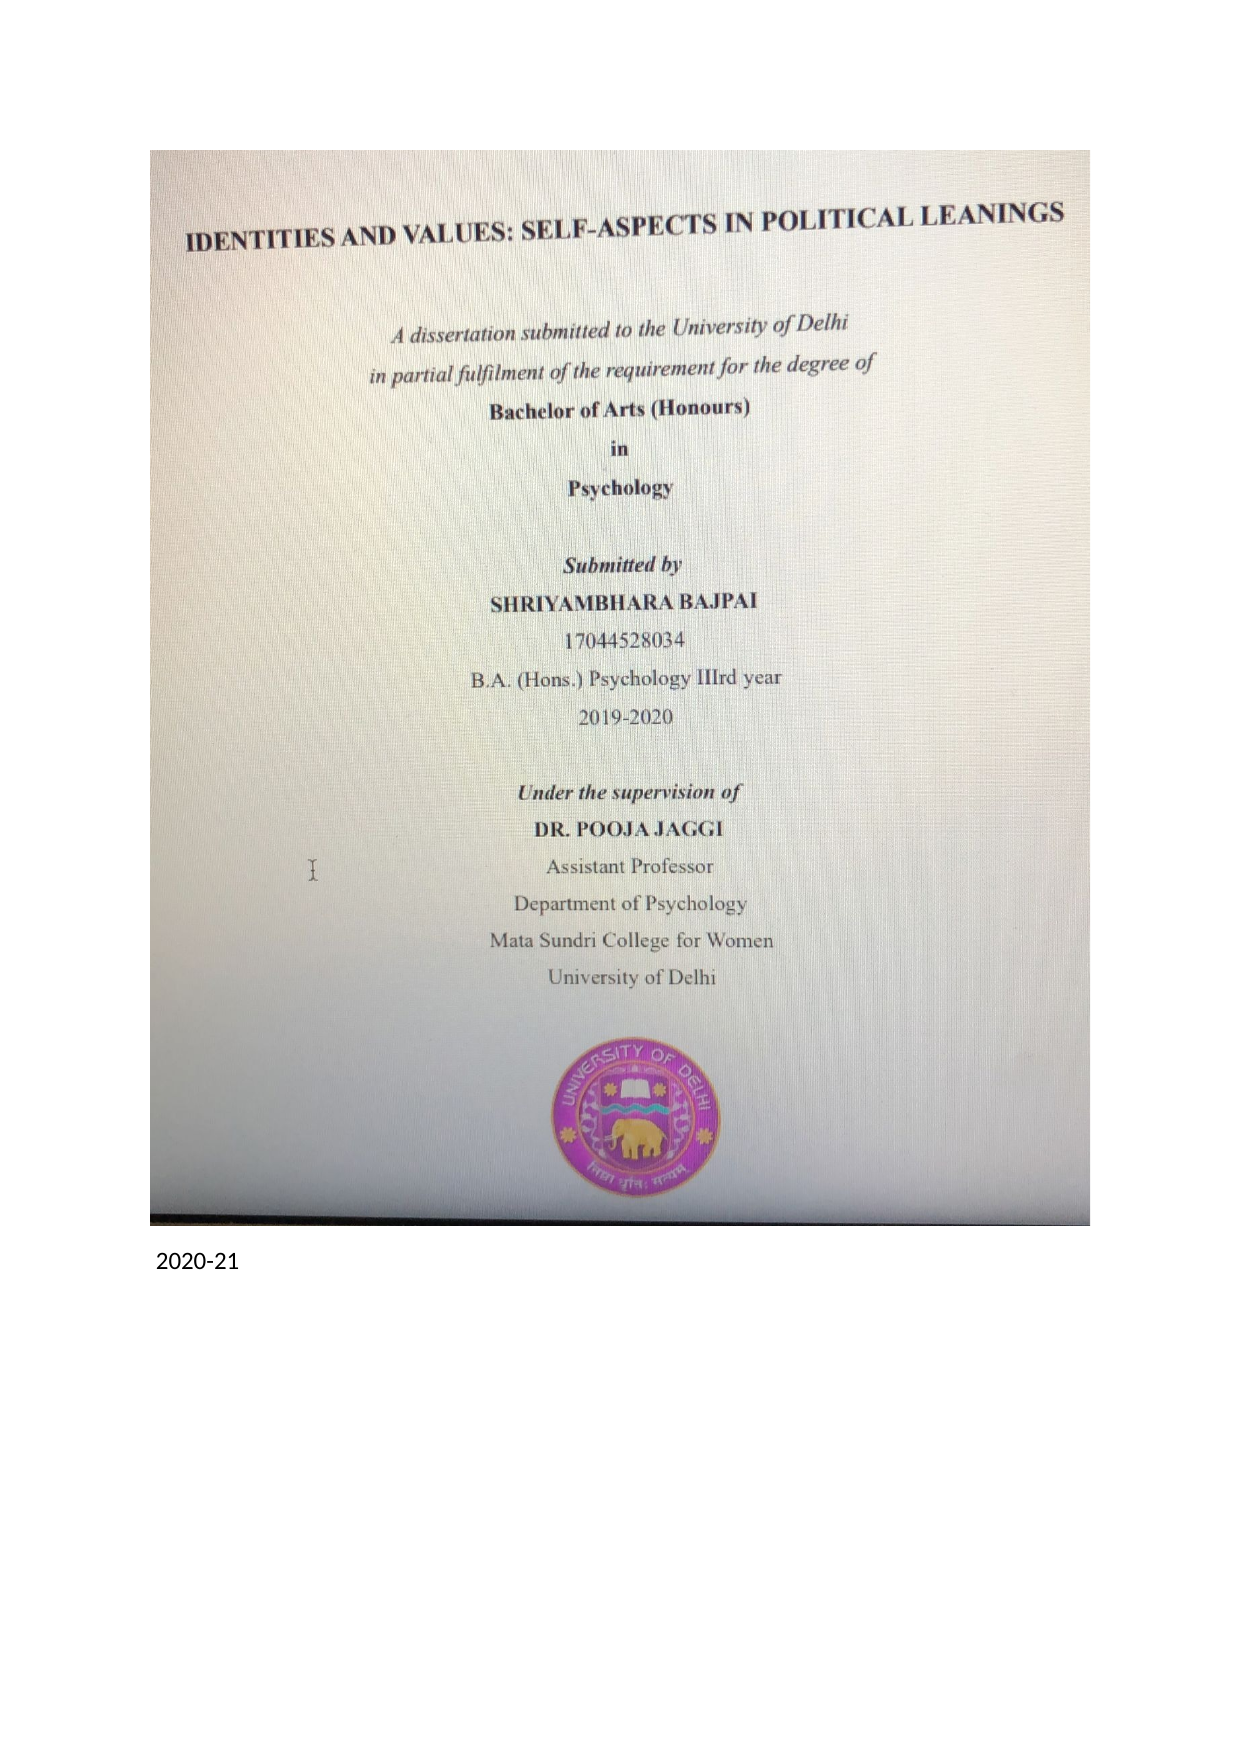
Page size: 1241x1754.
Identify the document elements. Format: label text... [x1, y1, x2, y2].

text 2020-21 [150, 1245, 1090, 1275]
picture [150, 150, 1091, 1226]
